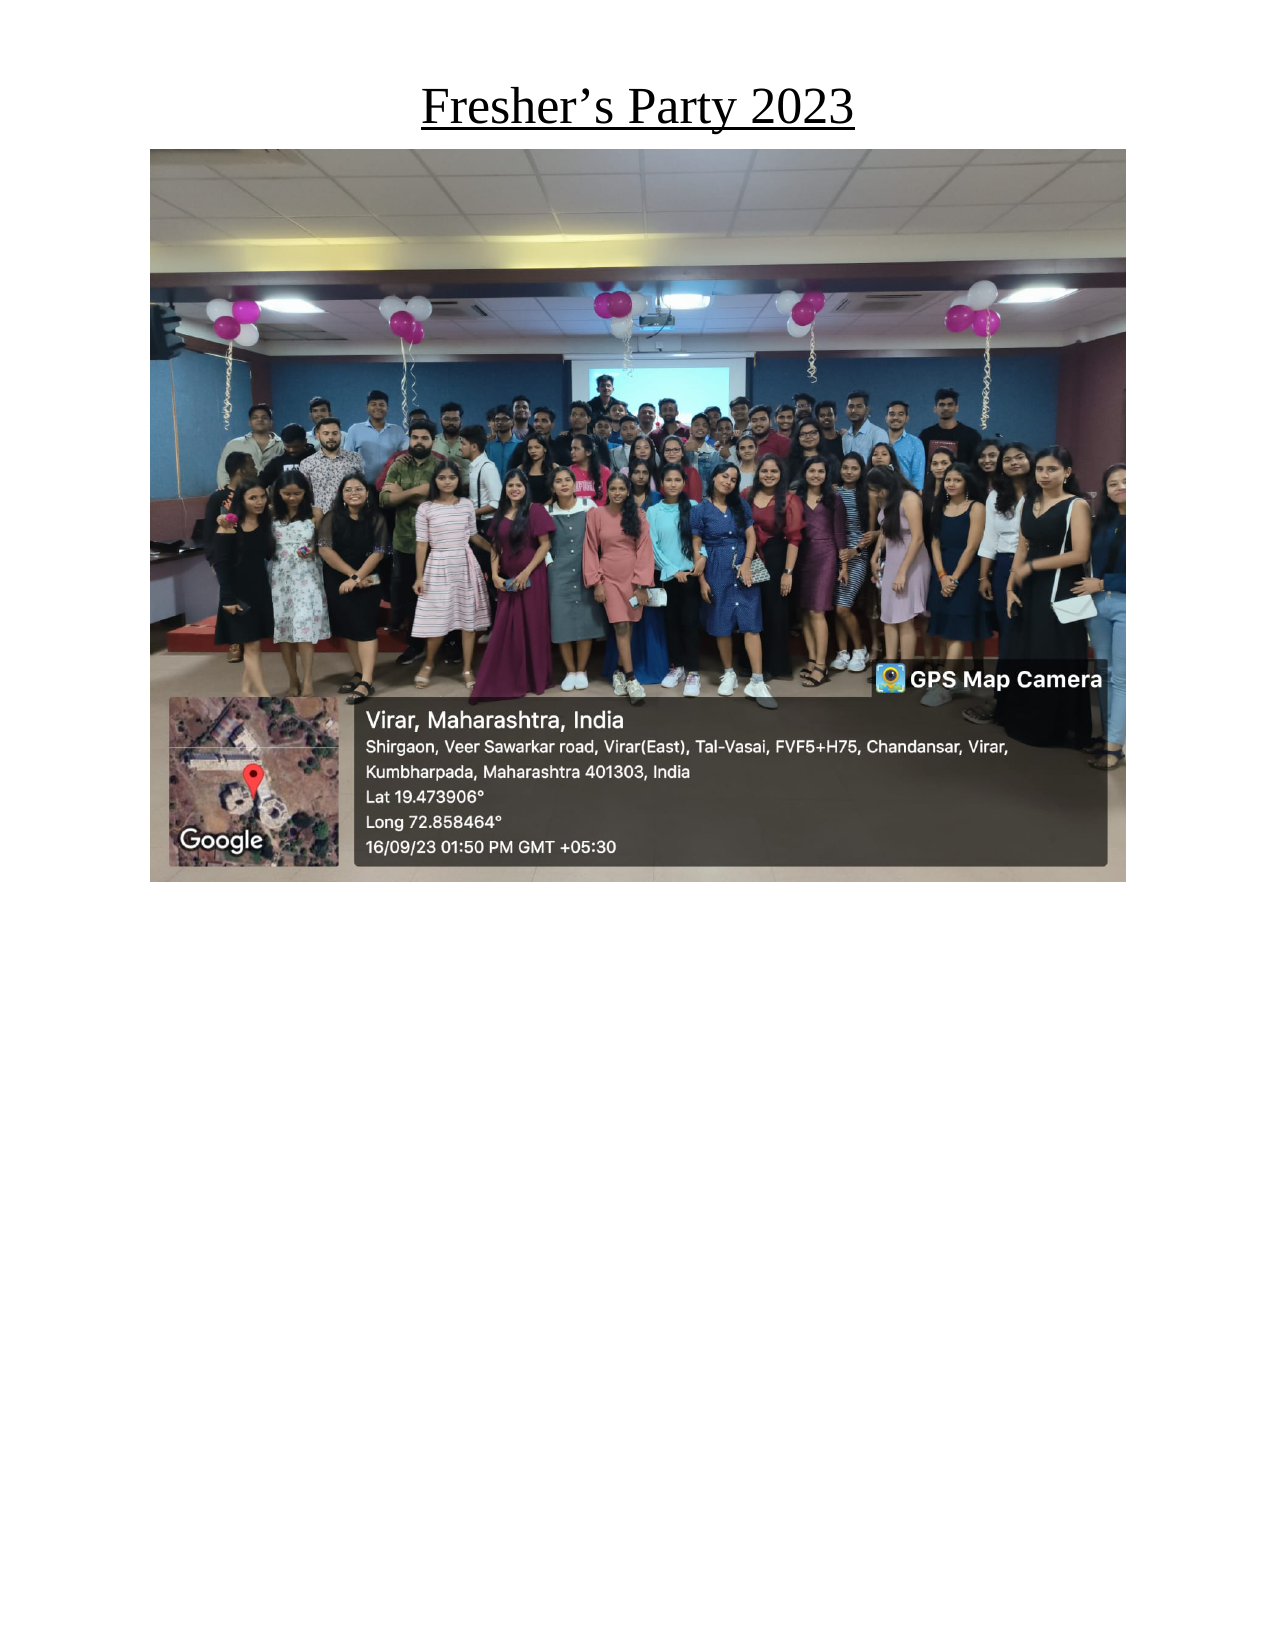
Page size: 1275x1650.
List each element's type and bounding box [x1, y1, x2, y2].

picture [150, 149, 1126, 882]
